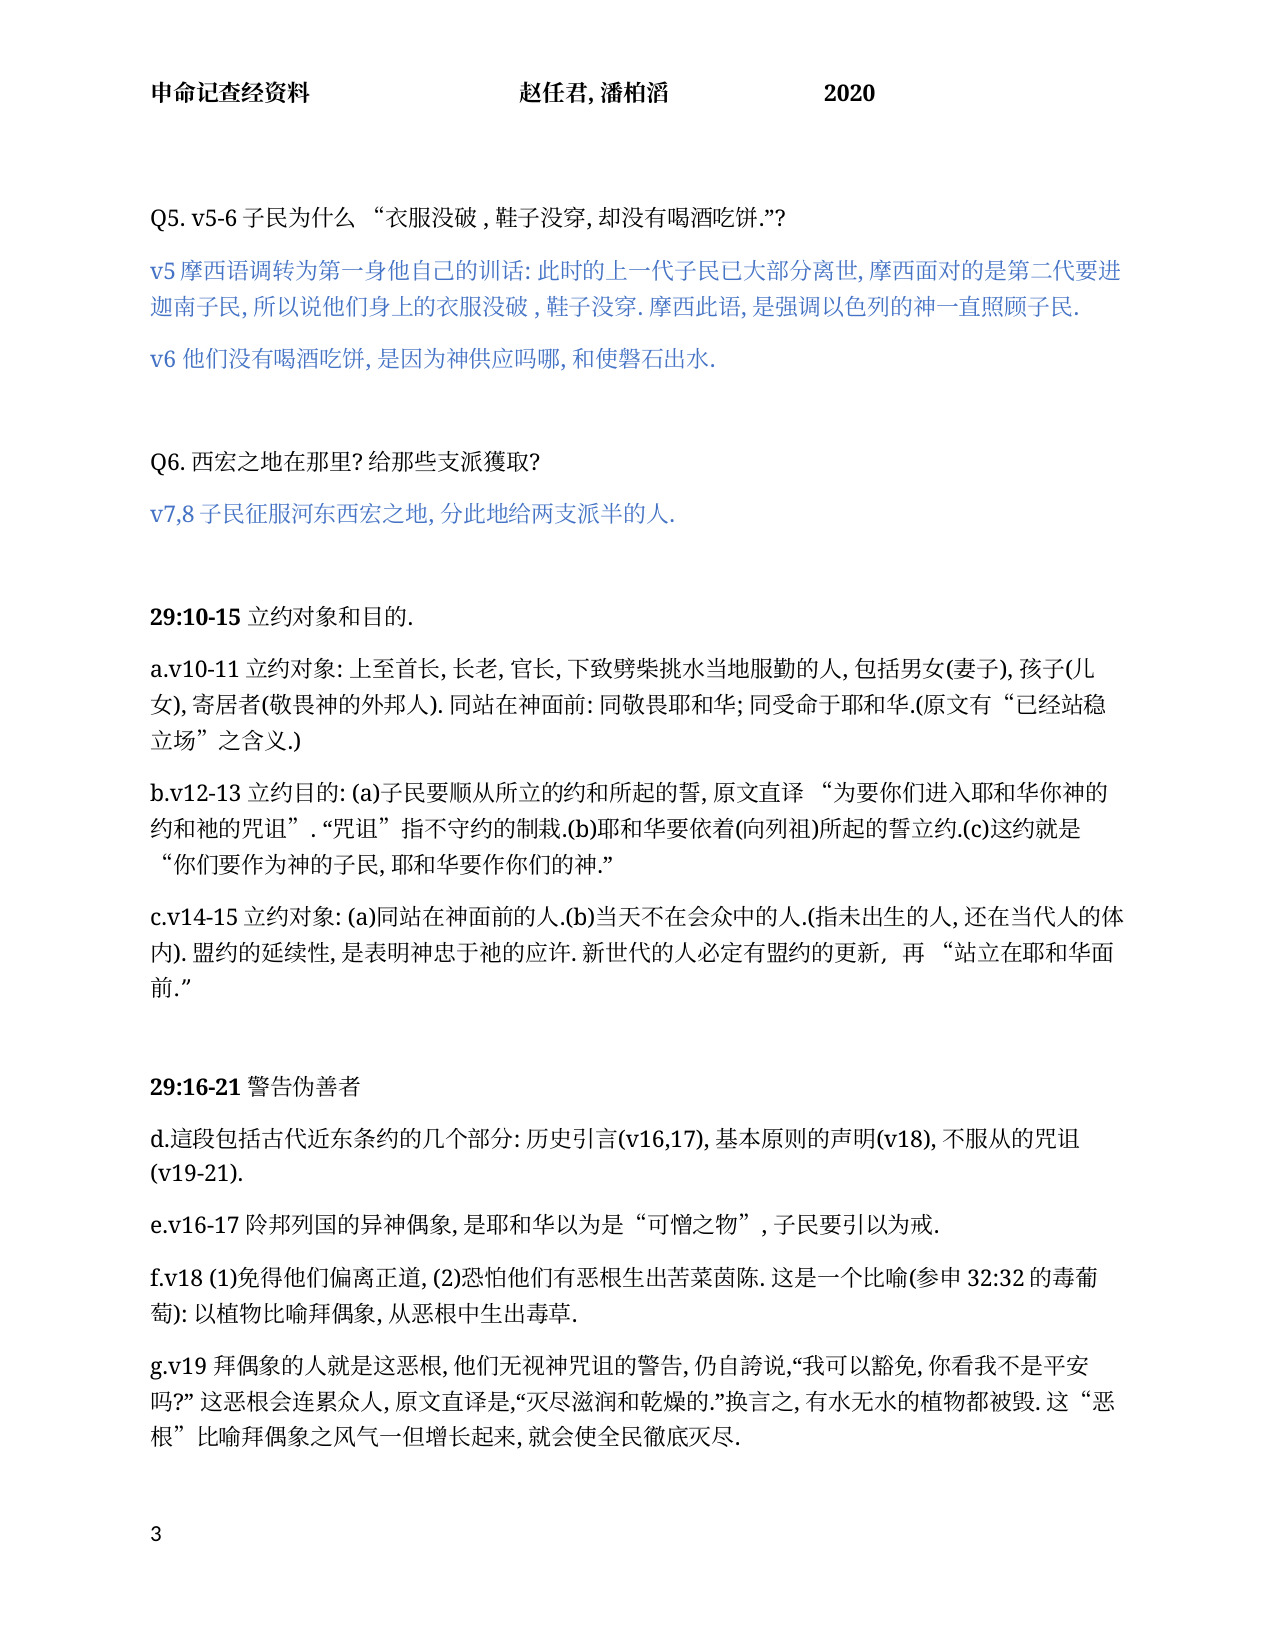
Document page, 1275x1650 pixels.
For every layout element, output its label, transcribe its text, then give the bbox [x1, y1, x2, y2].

text Q5. v5-6子民为什么 “衣服没破 , 鞋子没穿, 却没有喝酒吃饼.”? [150, 200, 1125, 233]
text g.v19 拜偶象的人就是这恶根, 他们无视神咒诅的警告, 仍自誇说,“我可以豁免, 你看我不是平安吗?” 这恶根会连累众人, 原文直译是,“灭尽滋润和乾燥的.”换言之, 有水无水的植物都被毁. 这“恶根”比喻拜偶象之风气一但增长起来, 就会使全民徹底灭尽. [150, 1348, 1125, 1453]
text e.v16-17 阾邦列国的异神偶象, 是耶和华以为是“可憎之物”, 子民要引以为戒. [150, 1207, 1125, 1241]
text v5摩西语调转为第一身他自己的训话: 此时的上一代子民已大部分离世, 摩西面对的是第二代要进迦南子民, 所以说他们身上的衣服没破 , 鞋子没穿. 摩西此语, 是强调以色列的神一直照顾子民. [150, 253, 1125, 322]
text a.v10-11立约对象: 上至首长, 长老, 官长, 下致劈柴挑水当地服勤的人, 包括男女(妻子), 孩子(儿女), 寄居者(敬畏神的外邦人). 同站在神面前: 同敬畏耶和华; 同受命于耶和华.(原文有“已经站稳立场”之含义.) [150, 651, 1125, 756]
text 29:10-15 立约对象和目的. [150, 599, 1125, 632]
text f.v18 (1)免得他们偏离正道, (2)恐怕他们有恶根生出苦菜茵陈. 这是一个比喻(参申32:32的毒葡萄): 以植物比喻拜偶象, 从恶根中生出毒草. [150, 1260, 1125, 1329]
text c.v14-15立约对象: (a)同站在神面前的人.(b)当天不在会众中的人.(指未出生的人, 还在当代人的体内). 盟约的延续性, 是表明神忠于祂的应许. 新世代的人必定有盟约的更新, 再 “站立在耶和华面前.” [150, 899, 1125, 1003]
text d.這段包括古代近东条约的几个部分: 历史引言(v16,17), 基本原则的声明(v18), 不服从的咒诅(v19-21). [150, 1121, 1125, 1188]
text v6 他们没有喝酒吃饼, 是因为神供应吗哪, 和使磐石出水. [150, 341, 1125, 374]
text v7,8子民征服河东西宏之地, 分此地给两支派半的人. [150, 496, 1125, 529]
text 29:16-21 警告伪善者 [150, 1069, 1125, 1102]
text Q6. 西宏之地在那里? 给那些支派獲取? [150, 444, 1125, 477]
text b.v12-13 立约目的: (a)子民要顺从所立的约和所起的誓, 原文直译 “为要你们进入耶和华你神的约和衪的咒诅”. “咒诅”指不守约的制栽.(b)耶和华要依着(向列祖)所起的誓立约.(c)这约就是“你们要作为神的子民, 耶和华要作你们的神.” [150, 775, 1125, 880]
